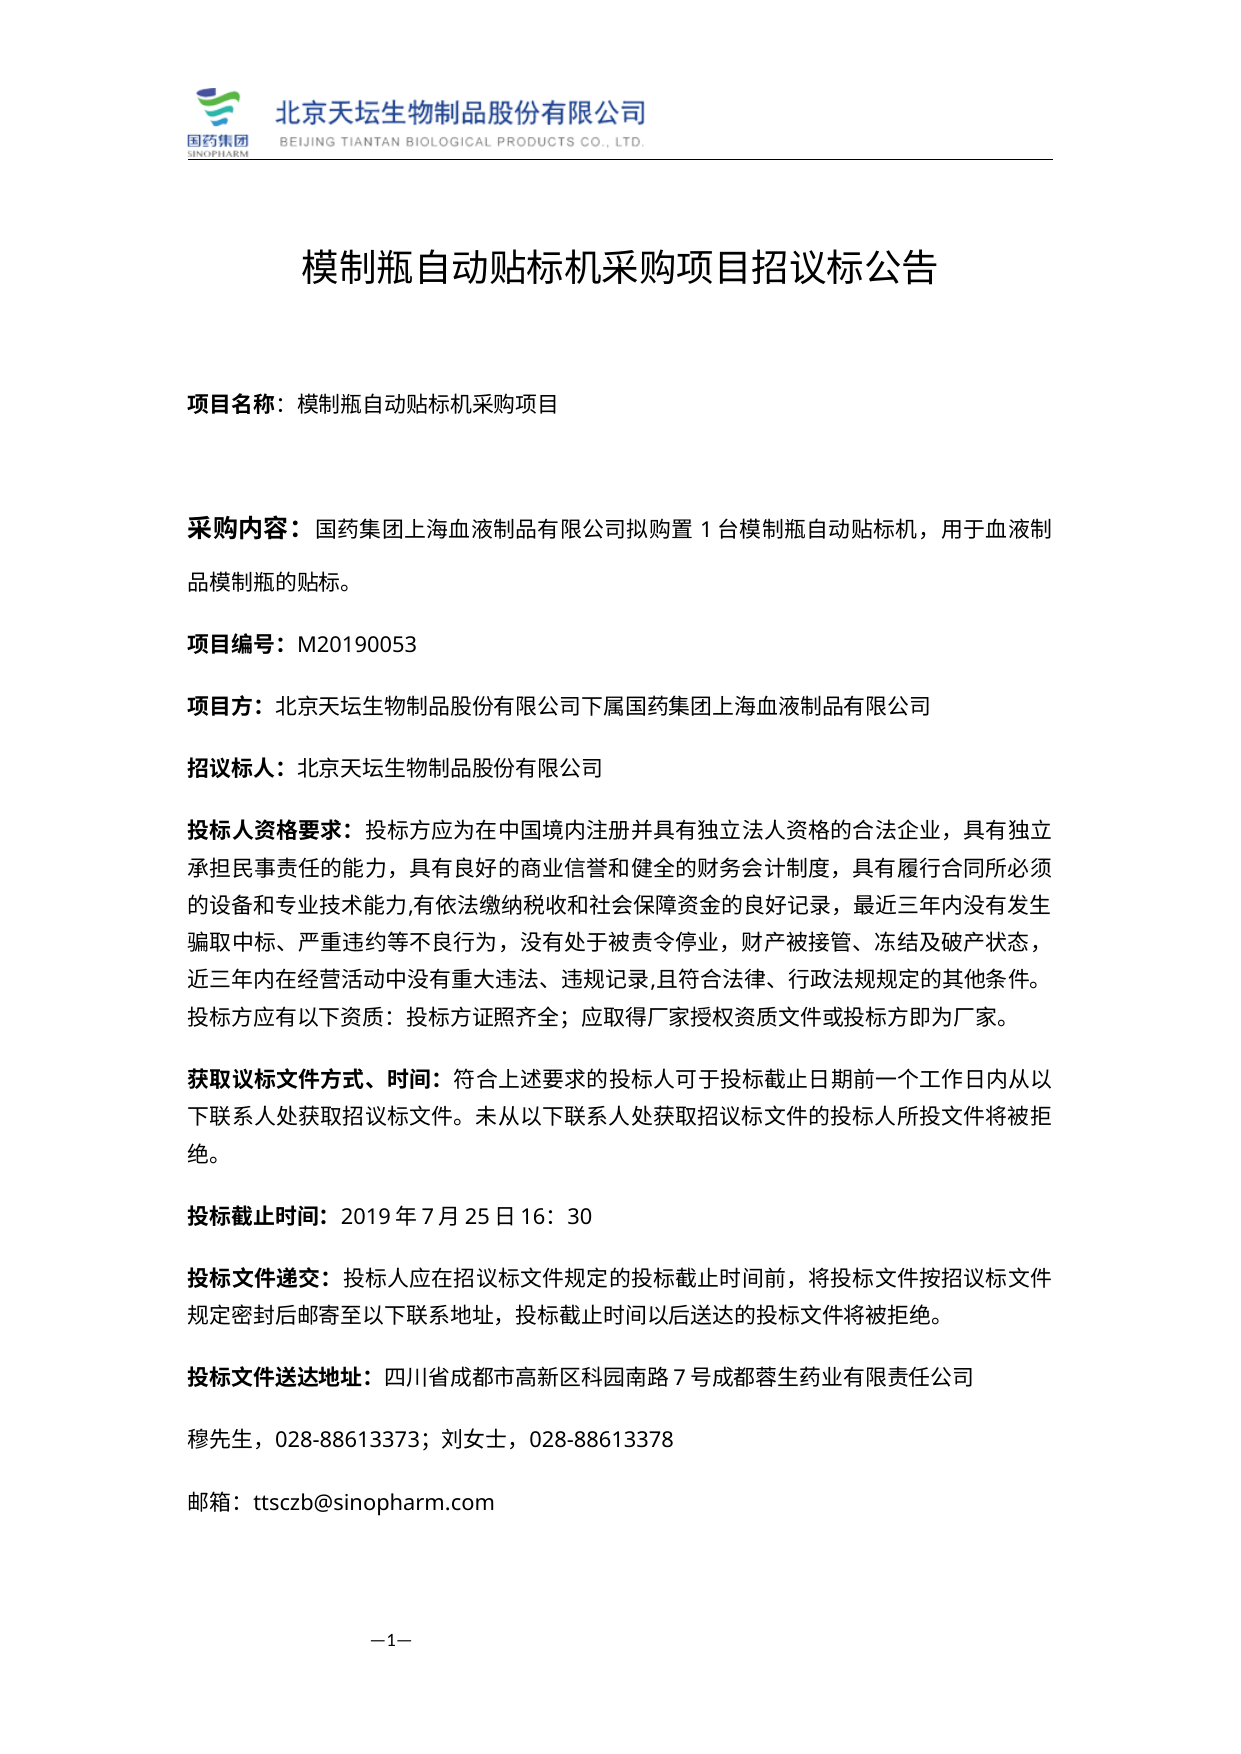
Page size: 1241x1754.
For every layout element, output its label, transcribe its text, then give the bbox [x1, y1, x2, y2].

text 投标文件送达地址：四川省成都市高新区科园南路7号成都蓉生药业有限责任公司 [187, 1360, 1053, 1392]
text 投标文件递交：投标人应在招议标文件规定的投标截止时间前，将投标文件按招议标文件规定密封后邮寄至以下联系地址，投标截止时间以后送达的投标文件将被拒绝。 [187, 1261, 1053, 1330]
text 投标人资格要求：投标方应为在中国境内注册并具有独立法人资格的合法企业，具有独立承担民事责任的能力，具有良好的商业信誉和健全的财务会计制度，具有履行合同所必须的设备和专业技术能力,有依法缴纳税收和社会保障资金的良好记录，最近三年内没有发生骗取中标、严重违约等不良行为，没有处于被责令停业，财产被接管、冻结及破产状态，近三年内在经营活动中没有重大违法、违规记录,且符合法律、行政法规规定的其他条件。投标方应有以下资质：投标方证照齐全；应取得厂家授权资质文件或投标方即为厂家。 [187, 813, 1053, 1032]
text 招议标人：北京天坛生物制品股份有限公司 [187, 751, 1053, 783]
text 模制瓶自动贴标机采购项目招议标公告 [187, 232, 1053, 297]
text 获取议标文件方式、时间：符合上述要求的投标人可于投标截止日期前一个工作日内从以下联系人处获取招议标文件。未从以下联系人处获取招议标文件的投标人所投文件将被拒绝。 [187, 1062, 1053, 1169]
text 项目方：北京天坛生物制品股份有限公司下属国药集团上海血液制品有限公司 [187, 688, 1053, 721]
text 采购内容：国药集团上海血液制品有限公司拟购置1台模制瓶自动贴标机，用于血液制品模制瓶的贴标。 [187, 494, 1053, 597]
text 投标截止时间：2019年7月25日16：30 [187, 1198, 1053, 1231]
text 项目名称：模制瓶自动贴标机采购项目 [187, 387, 1053, 419]
text 邮箱：ttsczb@sinopharm.com [187, 1484, 1053, 1517]
picture [187, 88, 647, 157]
text 项目编号：M20190053 [187, 626, 1053, 659]
text 穆先生，028-88613373；刘女士，028-88613378 [187, 1422, 1053, 1455]
